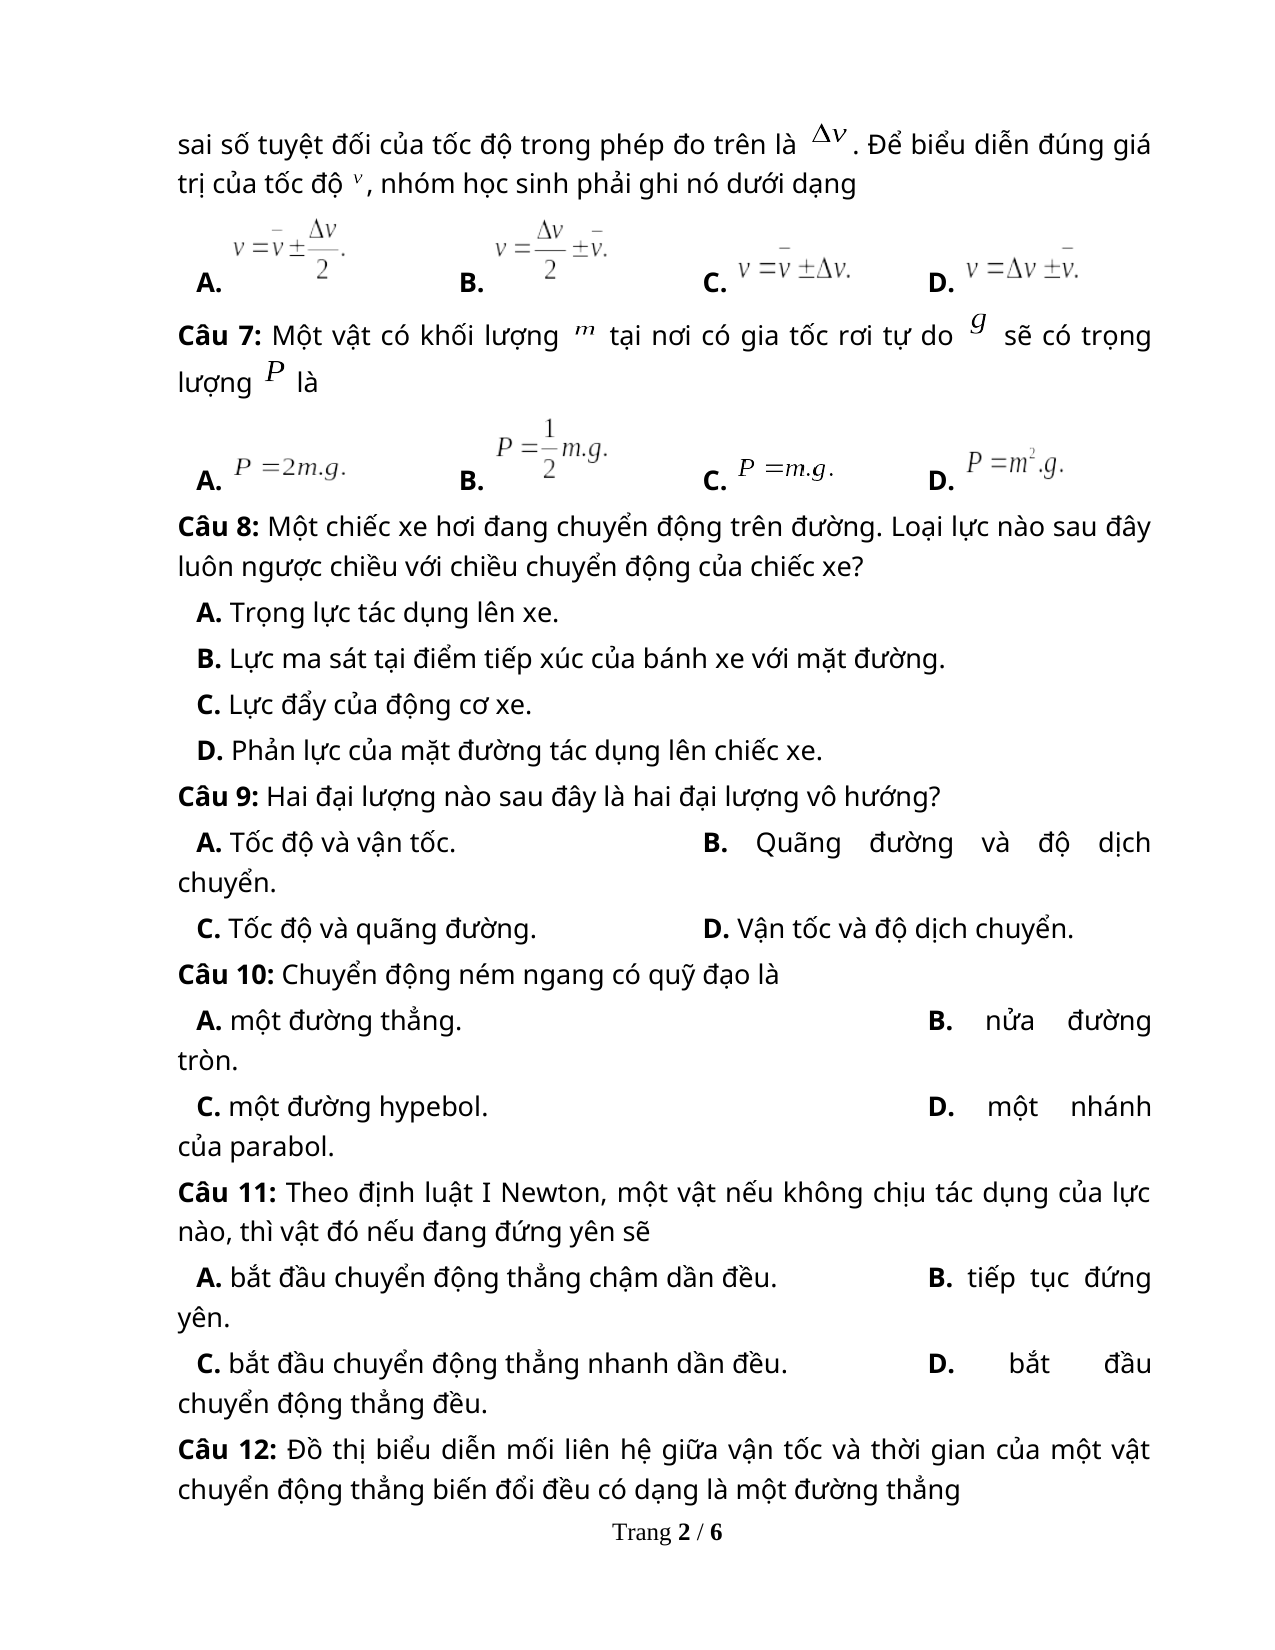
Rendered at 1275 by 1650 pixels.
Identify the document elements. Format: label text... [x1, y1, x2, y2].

text C. bắt đầu chuyển động thẳng nhanh dần đều. D. bắt đầu chuyển động thẳng đều. [177, 1345, 1152, 1421]
text D. Phản lực của mặt đường tác dụng lên chiếc xe. [177, 731, 1152, 768]
text Câu 12: Đồ thị biểu diễn mối liên hệ giữa vận tốc và thời gian của một vật chuyển động thẳng biến đổi đều có dạng là một đường thẳng [177, 1431, 1152, 1507]
text A. Trọng lực tác dụng lên xe. [177, 593, 1152, 630]
text B. Lực ma sát tại điểm tiếp xúc của bánh xe với mặt đường. [177, 639, 1152, 676]
text Câu 9: Hai đại lượng nào sau đây là hai đại lượng vô hướng? [177, 777, 1152, 814]
text C. một đường hypebol. D. một nhánh của parabol. [177, 1087, 1152, 1164]
text C. Tốc độ và quãng đường. D. Vận tốc và độ dịch chuyển. [177, 909, 1152, 946]
text Câu 7: Một vật có khối lượng tại nơi có gia tốc rơi tự do sẽ có trọng lượng là [177, 309, 1152, 400]
text Câu 8: Một chiếc xe hơi đang chuyển động trên đường. Loại lực nào sau đây luôn ngược chiều với chiều chuyển động của chiếc xe? [177, 507, 1152, 584]
text Câu 10: Chuyển động ném ngang có quỹ đạo là [177, 955, 1152, 992]
text A. Tốc độ và vận tốc. B. Quãng đường và độ dịch chuyển. [177, 823, 1152, 900]
text Câu 11: Theo định luật I Newton, một vật nếu không chịu tác dụng của lực nào, thì vật đó nếu đang đứng yên sẽ [177, 1173, 1152, 1250]
text A. bắt đầu chuyển động thẳng chậm dần đều. B. tiếp tục đứng yên. [177, 1259, 1152, 1336]
text C. Lực đẩy của động cơ xe. [177, 685, 1152, 722]
text A. B. C. D. [177, 409, 1152, 498]
text A. một đường thẳng. B. nửa đường tròn. [177, 1001, 1152, 1078]
text A. B. C. D. [177, 211, 1152, 300]
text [177, 118, 1152, 202]
